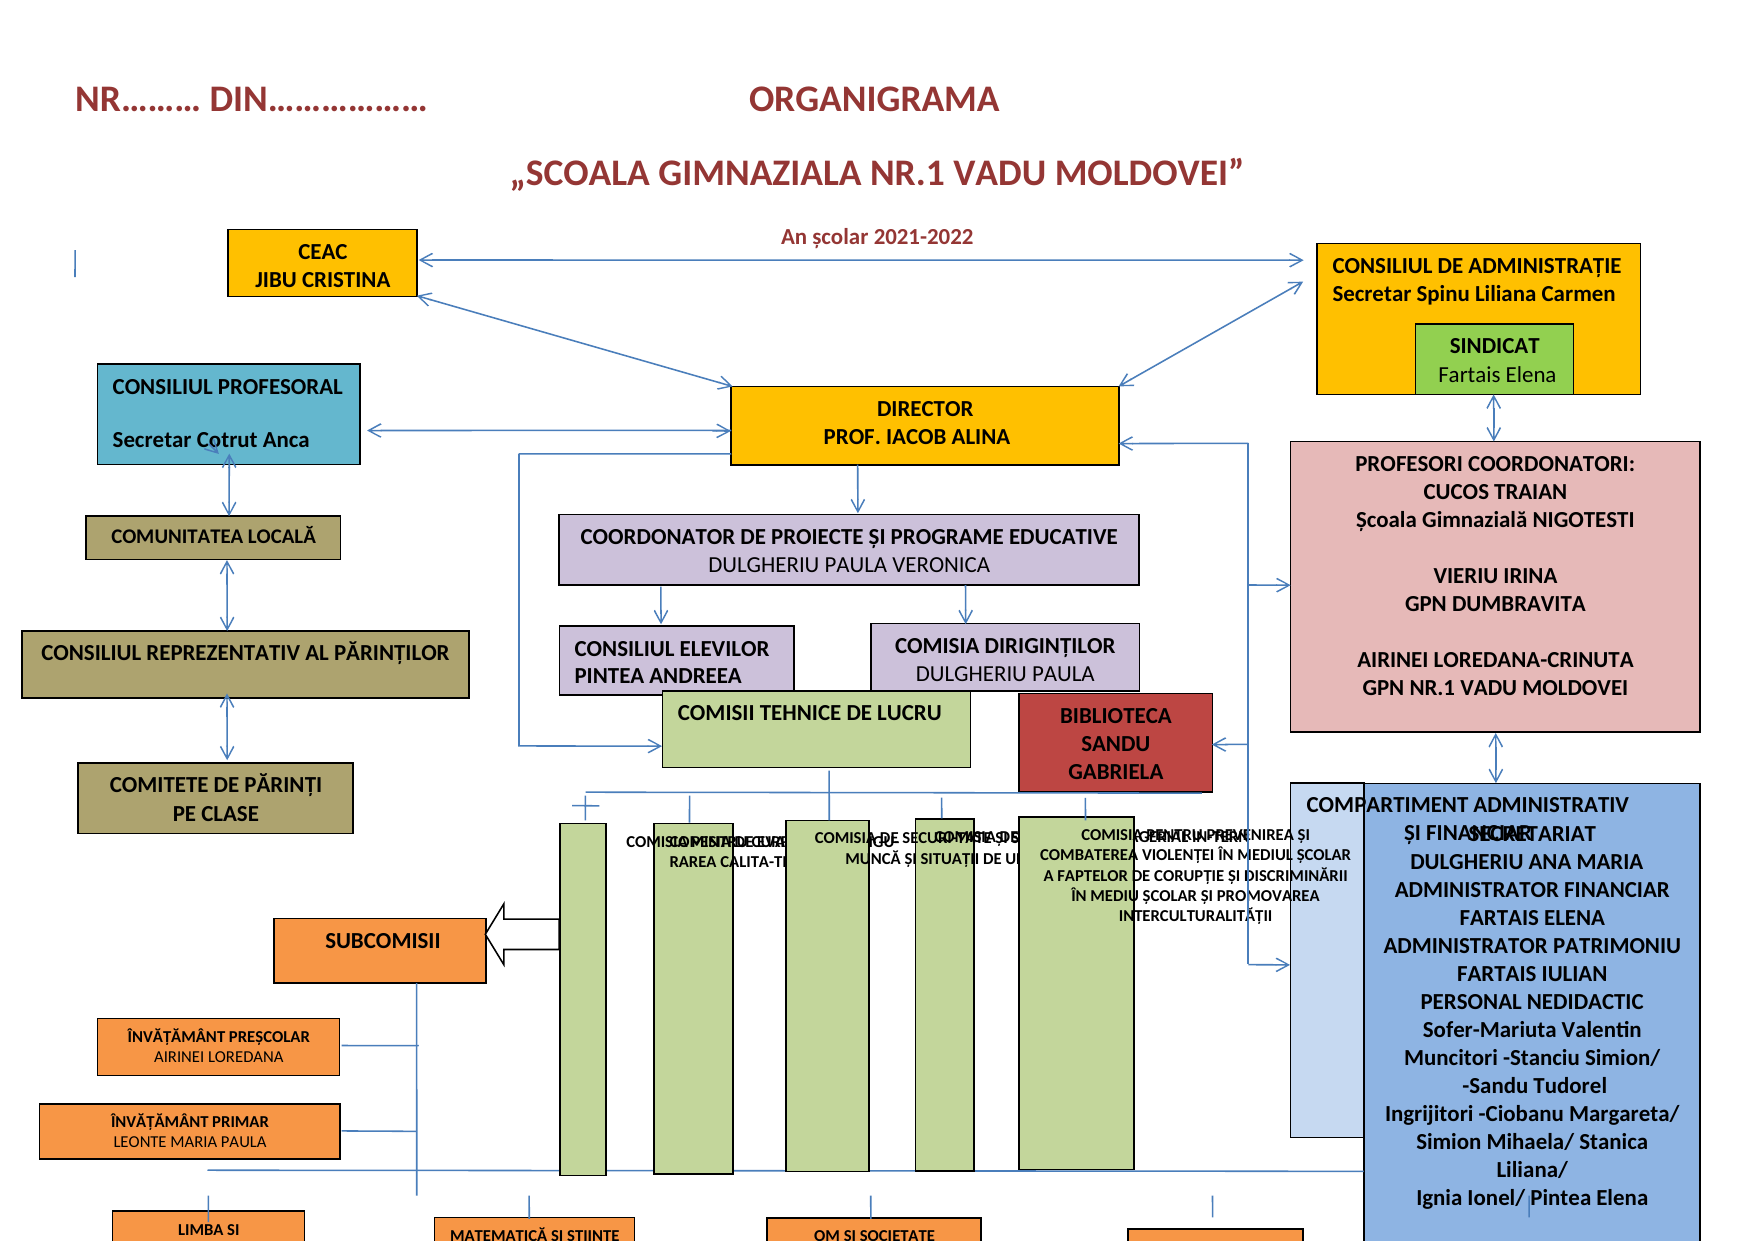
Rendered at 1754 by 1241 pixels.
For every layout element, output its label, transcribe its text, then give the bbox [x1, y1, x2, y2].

text An școlar 2021-2022 [75, 222, 1679, 250]
text Nr……… din……………… ORGANIGRAMA [75, 75, 1679, 121]
text „SCOALA GIMNAZIALA NR.1 VADU MOLDOVEI” [75, 148, 1679, 194]
